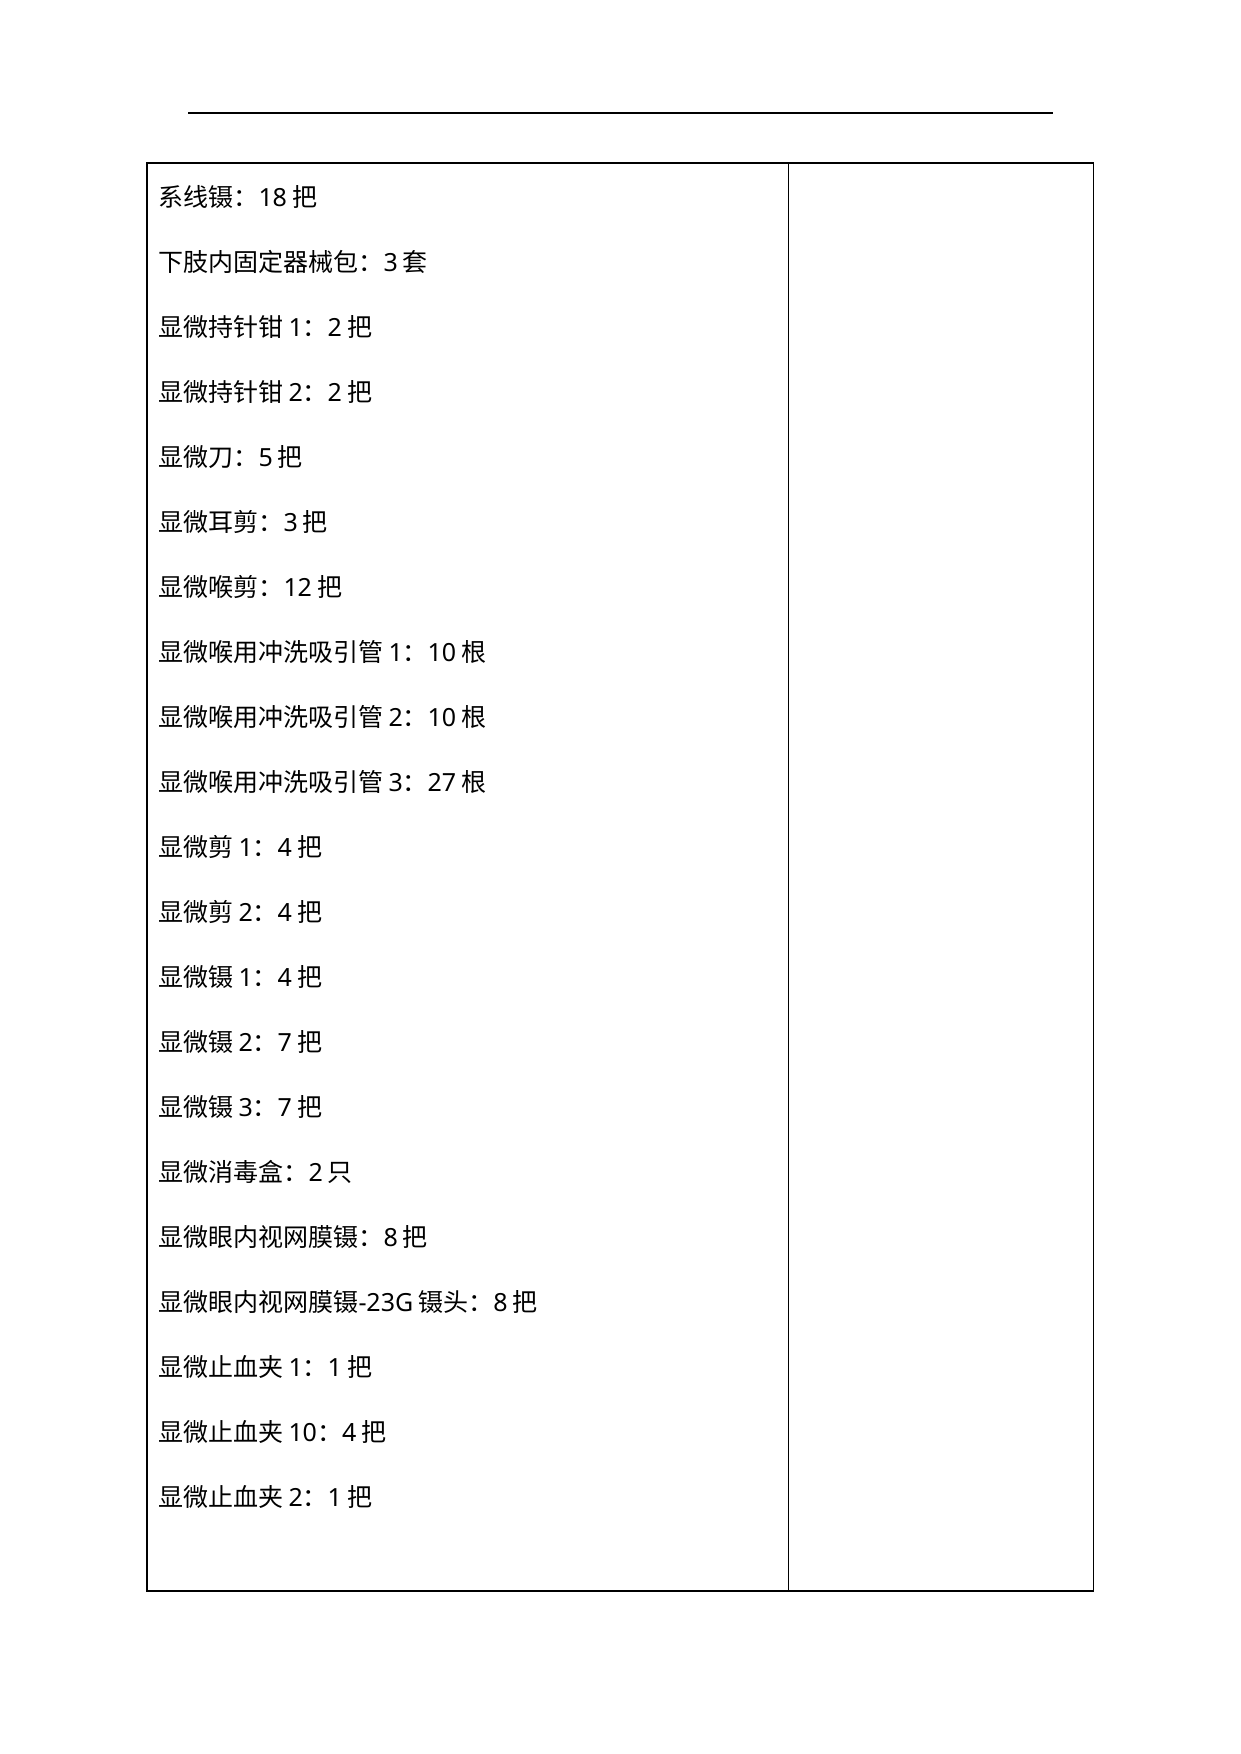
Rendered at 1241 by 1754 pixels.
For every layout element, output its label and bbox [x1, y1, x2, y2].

table_cell [789, 164, 1093, 1590]
table_cell [148, 164, 788, 1590]
